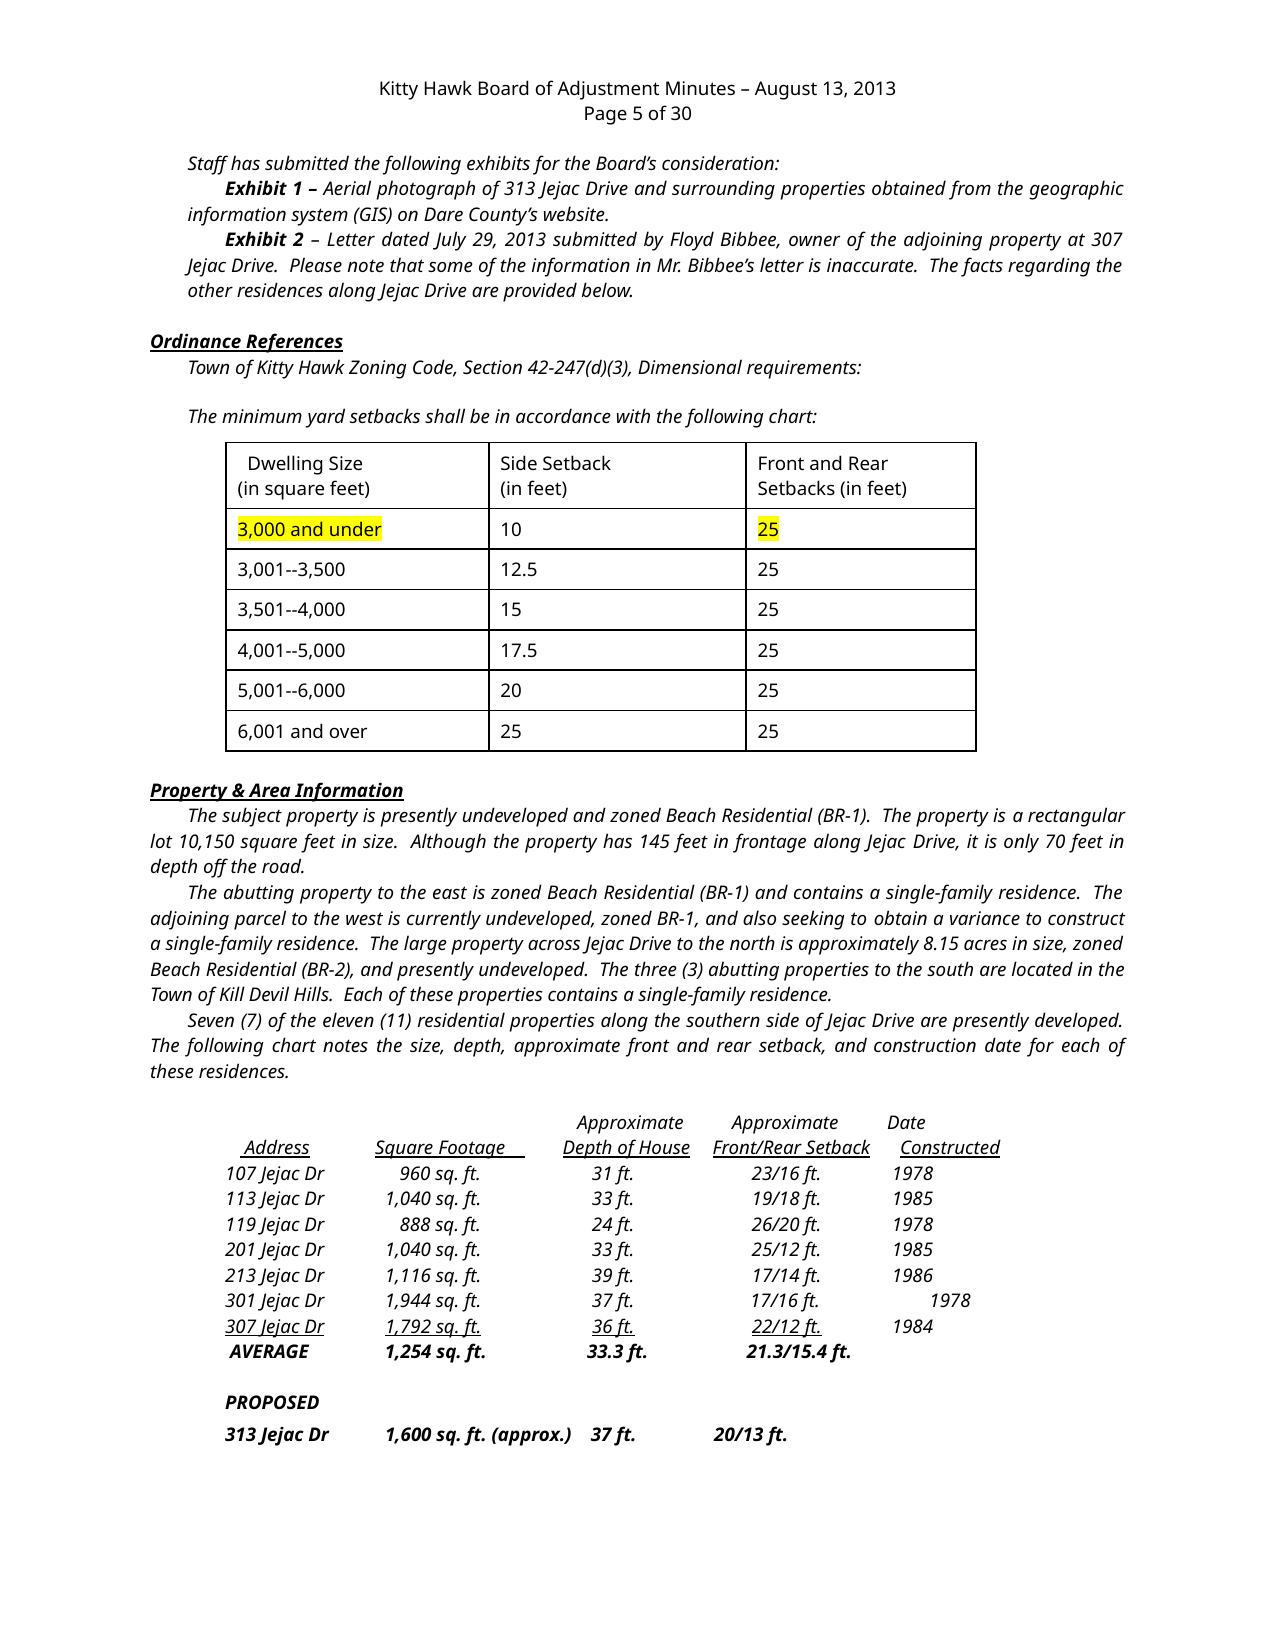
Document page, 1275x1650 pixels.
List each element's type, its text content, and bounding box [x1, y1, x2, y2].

table_cell 3,501--4,000 [227, 590, 488, 629]
table_cell 3,001--3,500 [227, 550, 488, 588]
table_cell 25 [747, 509, 975, 548]
subtitle PROPOSED [187, 1389, 1125, 1415]
text 301 Jejac Dr 1,944 sq. ft. 37 ft. 17/16 ft. 1978 [187, 1288, 1125, 1313]
table_cell 5,001--6,000 [227, 671, 488, 710]
text Exhibit 2 – Letter dated July 29, 2013 submitted by Floyd Bibbee, owner of the adjoining property at 307 Jejac Drive. Please note that some of the information in Mr. Bibbee’s letter is inaccurate. The facts regarding the other residences along Jejac Drive are provided below. [187, 227, 1125, 303]
text The subject property is presently undeveloped and zoned Beach Residential (BR-1). The property is a rectangular lot 10,150 square feet in size. Although the property has 145 feet in frontage along Jejac Drive, it is only 70 feet in depth off the road. [150, 803, 1125, 879]
text 213 Jejac Dr 1,116 sq. ft. 39 ft. 17/14 ft. 1986 [187, 1262, 1125, 1288]
text Address Square Footage Depth of House Front/Rear Setback Constructed [187, 1134, 1125, 1160]
table_cell 25 [747, 631, 975, 669]
table_cell 15 [490, 590, 745, 629]
table_header Side Setback (in feet) [490, 443, 745, 508]
table_cell 25 [490, 711, 745, 750]
table_cell 6,001 and over [227, 711, 488, 750]
table_cell 17.5 [490, 631, 745, 669]
table_header Front and Rear Setbacks (in feet) [747, 443, 975, 508]
text Town of Kitty Hawk Zoning Code, Section 42-247(d)(3), Dimensional requirements: [150, 354, 1125, 380]
text 107 Jejac Dr 960 sq. ft. 31 ft. 23/16 ft. 1978 [187, 1160, 1125, 1186]
table_cell 12.5 [490, 550, 745, 588]
table_cell 10 [490, 509, 745, 548]
table_cell 3,000 and under [227, 509, 488, 548]
table_cell 20 [490, 671, 745, 710]
text 119 Jejac Dr 888 sq. ft. 24 ft. 26/20 ft. 1978 [187, 1211, 1125, 1237]
text Seven (7) of the eleven (11) residential properties along the southern side of Jejac Drive are presently developed. The following chart notes the size, depth, approximate front and rear setback, and construction date for each of these residences. [150, 1007, 1125, 1083]
table_cell 25 [747, 590, 975, 629]
table_cell 25 [747, 711, 975, 750]
text The minimum yard setbacks shall be in accordance with the following chart: [150, 404, 1125, 429]
text Approximate Approximate Date [150, 1109, 1125, 1134]
text 201 Jejac Dr 1,040 sq. ft. 33 ft. 25/12 ft. 1985 [187, 1237, 1125, 1262]
text 307 Jejac Dr 1,792 sq. ft. 36 ft. 22/12 ft. 1984 [187, 1313, 1125, 1339]
table_cell 25 [747, 671, 975, 710]
text Ordinance References [150, 329, 1125, 354]
text Property & Area Information [150, 777, 1125, 803]
table_header Dwelling Size (in square feet) [227, 443, 488, 508]
text AVERAGE 1,254 sq. ft. 33.3 ft. 21.3/15.4 ft. [187, 1339, 1125, 1364]
text The abutting property to the east is zoned Beach Residential (BR-1) and contains a single-family residence. The adjoining parcel to the west is currently undeveloped, zoned BR-1, and also seeking to obtain a variance to construct a single-family residence. The large property across Jejac Drive to the north is approximately 8.15 acres in size, zoned Beach Residential (BR-2), and presently undeveloped. The three (3) abutting properties to the south are located in the Town of Kill Devil Hills. Each of these properties contains a single-family residence. [150, 879, 1125, 1007]
text 113 Jejac Dr 1,040 sq. ft. 33 ft. 19/18 ft. 1985 [187, 1186, 1125, 1211]
table_cell 4,001--5,000 [227, 631, 488, 669]
text Exhibit 1 – Aerial photograph of 313 Jejac Drive and surrounding properties obtained from the geographic information system (GIS) on Dare County’s website. [187, 176, 1125, 227]
text 313 Jejac Dr 1,600 sq. ft. (approx.) 37 ft. 20/13 ft. [187, 1421, 1125, 1447]
text Staff has submitted the following exhibits for the Board’s consideration: [150, 150, 1125, 176]
table_cell 25 [747, 550, 975, 588]
